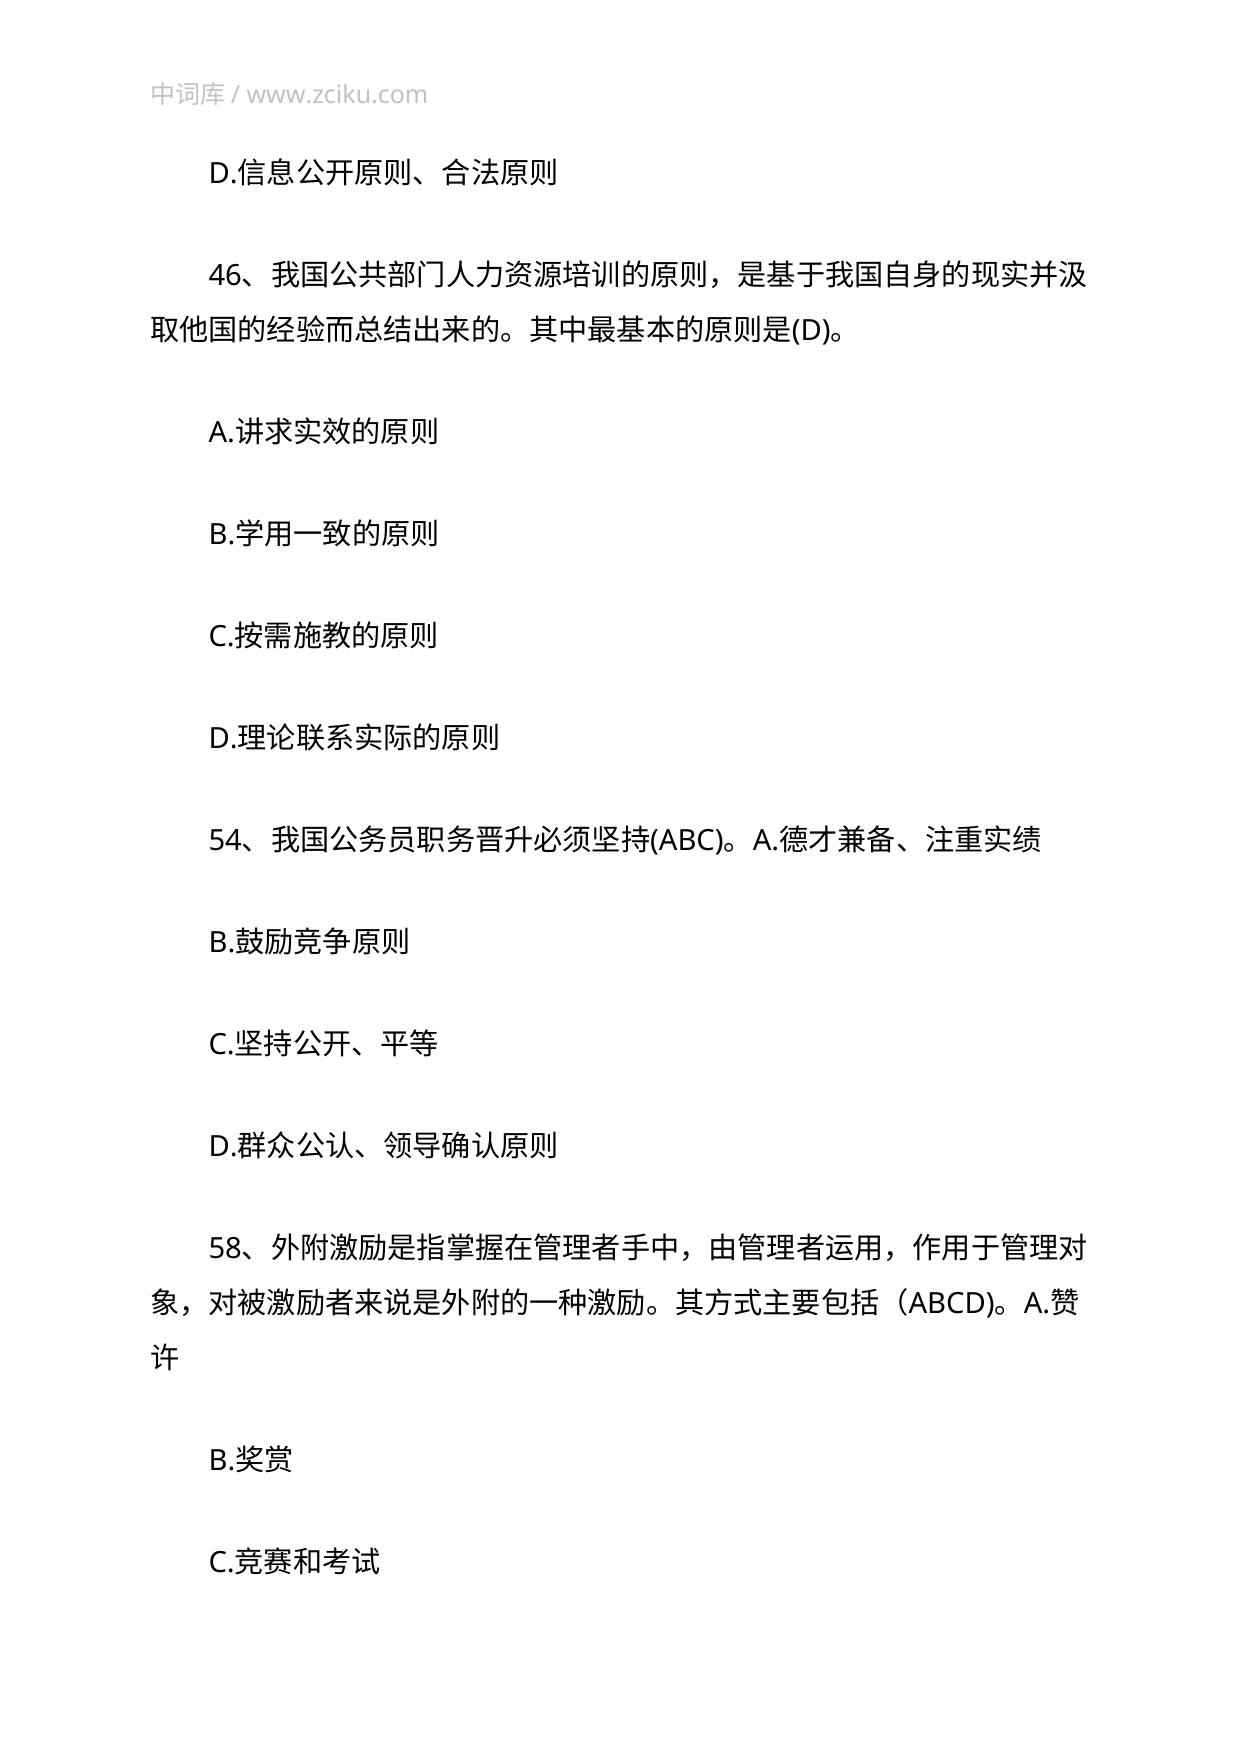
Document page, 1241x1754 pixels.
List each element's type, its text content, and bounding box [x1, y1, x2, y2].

text 54、我国公务员职务晋升必须坚持(ABC)。A.德才兼备、注重实绩 [150, 817, 1090, 859]
text B.学用一致的原则 [150, 511, 1090, 553]
text D.信息公开原则、合法原则 [150, 150, 1090, 192]
text 58、外附激励是指掌握在管理者手中，由管理者运用，作用于管理对象，对被激励者来说是外附的一种激励。其方式主要包括（ABCD)。A.赞许 [150, 1225, 1090, 1377]
text D.群众公认、领导确认原则 [150, 1123, 1090, 1165]
text C.坚持公开、平等 [150, 1021, 1090, 1063]
text D.理论联系实际的原则 [150, 715, 1090, 757]
text C.按需施教的原则 [150, 613, 1090, 655]
text B.奖赏 [150, 1437, 1090, 1479]
text 46、我国公共部门人力资源培训的原则，是基于我国自身的现实并汲取他国的经验而总结出来的。其中最基本的原则是(D)。 [150, 252, 1090, 349]
text B.鼓励竞争原则 [150, 919, 1090, 961]
text A.讲求实效的原则 [150, 409, 1090, 451]
text C.竞赛和考试 [150, 1538, 1090, 1581]
